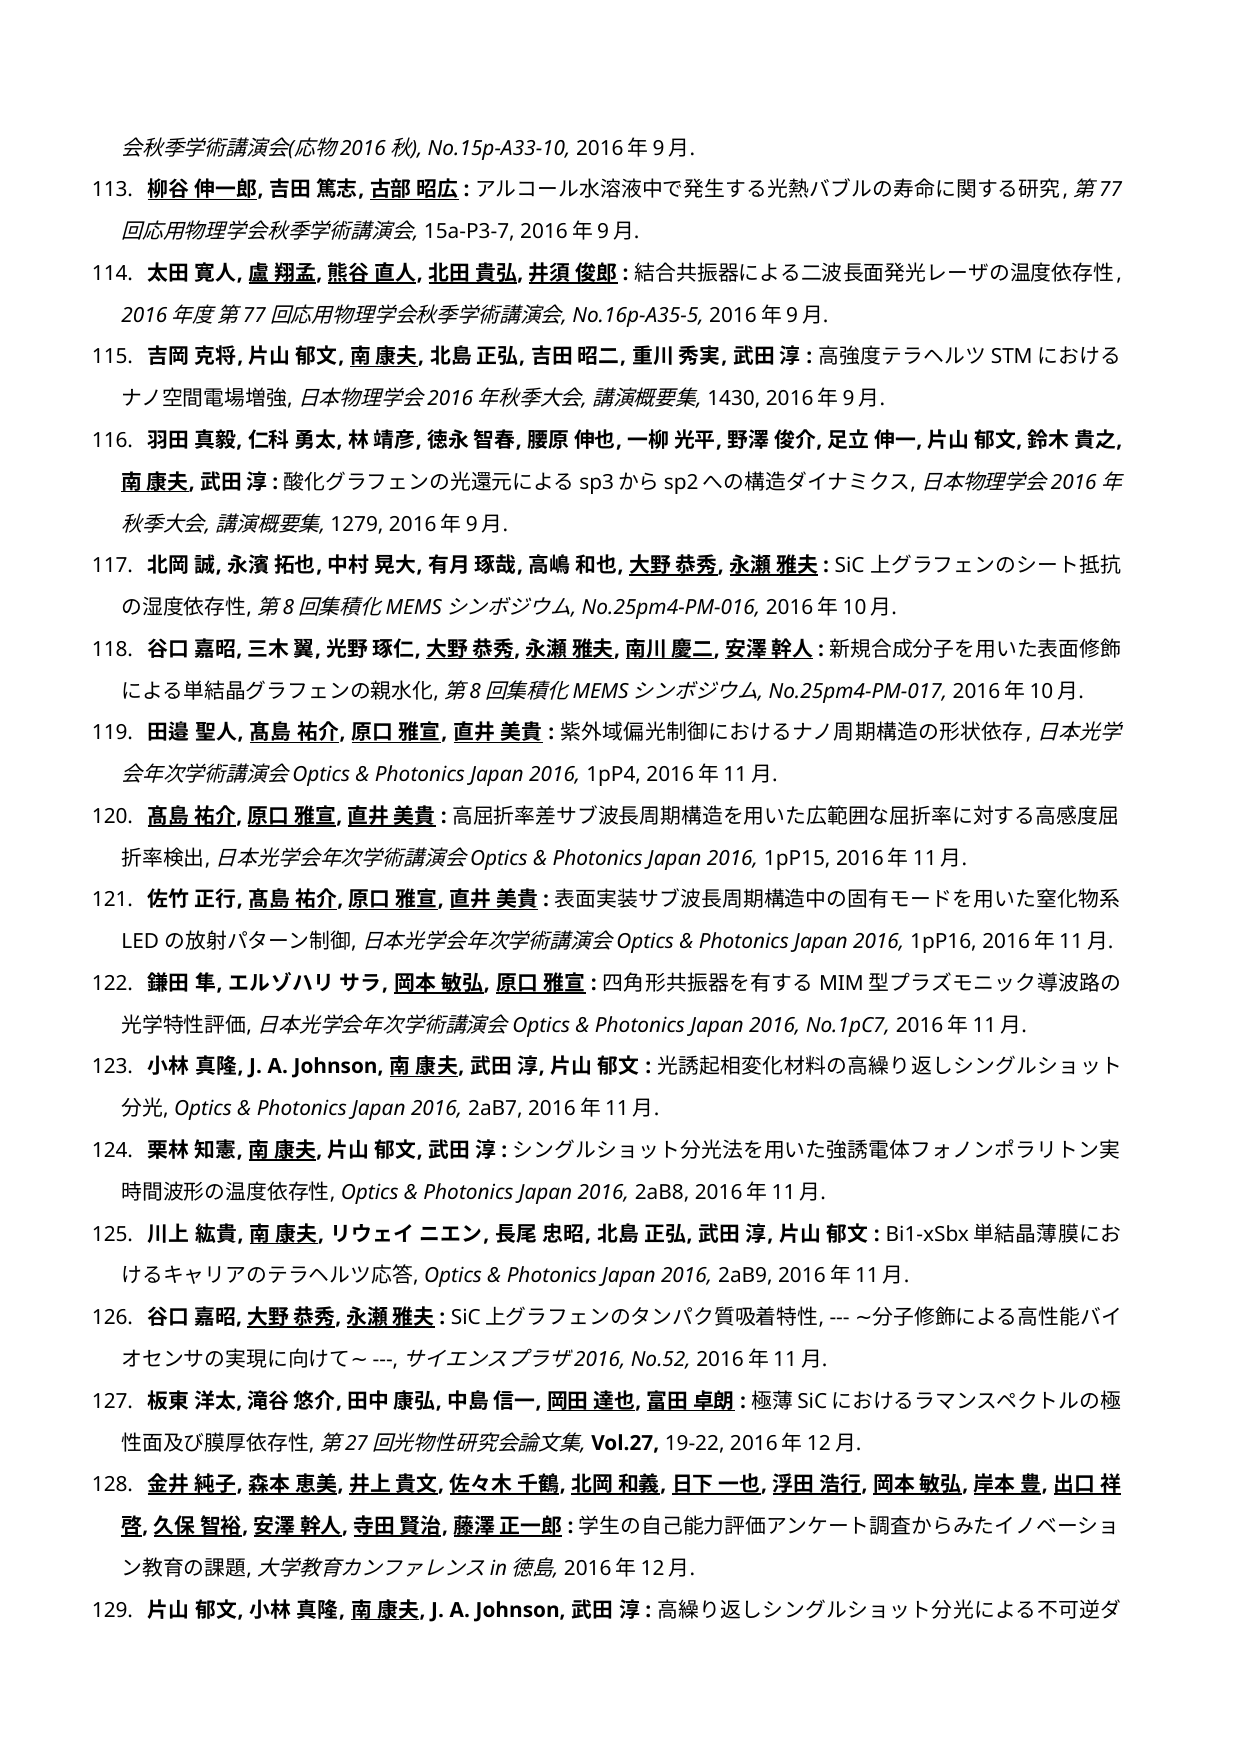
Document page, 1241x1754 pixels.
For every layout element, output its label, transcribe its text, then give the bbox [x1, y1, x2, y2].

list 太田 寛人, 盧 翔孟, 熊谷 直人, 北田 貴弘, 井須 俊郎 : 結合共振器による二波長面発光レーザの温度依存性, 2016年度 第77回応用物理学会秋季学術講演会, No.16p-A35-5, 2016年9月. [92, 250, 1122, 334]
list 板東 洋太, 滝谷 悠介, 田中 康弘, 中島 信一, 岡田 達也, 富田 卓朗 : 極薄SiCにおけるラマンスペクトルの極性面及び膜厚依存性, 第27回光物性研究会論文集, Vol.27, 19-22, 2016年12月. [92, 1378, 1122, 1462]
list 小林 真隆, J. A. Johnson, 南 康夫, 武田 淳, 片山 郁文 : 光誘起相変化材料の高繰り返しシングルショット分光, Optics & Photonics Japan 2016, 2aB7, 2016年11月. [92, 1044, 1122, 1128]
list 金井 純子, 森本 恵美, 井上 貴文, 佐々木 千鶴, 北岡 和義, 日下 一也, 浮田 浩行, 岡本 敏弘, 岸本 豊, 出口 祥啓, 久保 智裕, 安澤 幹人, 寺田 賢治, 藤澤 正一郎 : 学生の自己能力評価アンケート調査からみたイノベーション教育の課題, 大学教育カンファレンスin徳島, 2016年12月. [92, 1462, 1122, 1587]
list 柳谷 伸一郎, 吉田 篤志, 古部 昭広 : アルコール水溶液中で発生する光熱バブルの寿命に関する研究, 第77回応用物理学会秋季学術講演会, 15a-P3-7, 2016年9月. [92, 167, 1122, 250]
list 鎌田 隼, エルゾハリ サラ, 岡本 敏弘, 原口 雅宣 : 四角形共振器を有するMIM型プラズモニック導波路の光学特性評価, 日本光学会年次学術講演会 Optics & Photonics Japan 2016, No.1pC7, 2016年11月. [92, 961, 1122, 1044]
list 羽田 真毅, 仁科 勇太, 林 靖彦, 徳永 智春, 腰原 伸也, 一柳 光平, 野澤 俊介, 足立 伸一, 片山 郁文, 鈴木 貴之, 南 康夫, 武田 淳 : 酸化グラフェンの光還元によるsp3からsp2への構造ダイナミクス, 日本物理学会2016年秋季大会, 講演概要集, 1279, 2016年9月. [92, 417, 1122, 543]
list 谷口 嘉昭, 大野 恭秀, 永瀬 雅夫 : SiC上グラフェンのタンパク質吸着特性, --- ∼分子修飾による高性能バイオセンサの実現に向けて∼ ---, サイエンスプラザ2016, No.52, 2016年11月. [92, 1295, 1122, 1378]
list 川上 紘貴, 南 康夫, リウェイ ニエン, 長尾 忠昭, 北島 正弘, 武田 淳, 片山 郁文 : Bi1-xSbx単結晶薄膜におけるキャリアのテラヘルツ応答, Optics & Photonics Japan 2016, 2aB9, 2016年11月. [92, 1211, 1122, 1295]
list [92, 125, 1122, 167]
list 栗林 知憲, 南 康夫, 片山 郁文, 武田 淳 : シングルショット分光法を用いた強誘電体フォノンポラリトン実時間波形の温度依存性, Optics & Photonics Japan 2016, 2aB8, 2016年11月. [92, 1128, 1122, 1211]
list 田邉 聖人, 髙島 祐介, 原口 雅宣, 直井 美貴 : 紫外域偏光制御におけるナノ周期構造の形状依存, 日本光学会年次学術講演会Optics & Photonics Japan 2016, 1pP4, 2016年11月. [92, 710, 1122, 793]
list 谷口 嘉昭, 三木 翼, 光野 琢仁, 大野 恭秀, 永瀬 雅夫, 南川 慶二, 安澤 幹人 : 新規合成分子を用いた表面修飾による単結晶グラフェンの親水化, 第8回集積化MEMSシンボジウム, No.25pm4-PM-017, 2016年10月. [92, 626, 1122, 710]
list 髙島 祐介, 原口 雅宣, 直井 美貴 : 高屈折率差サブ波長周期構造を用いた広範囲な屈折率に対する高感度屈折率検出, 日本光学会年次学術講演会Optics & Photonics Japan 2016, 1pP15, 2016年11月. [92, 793, 1122, 877]
list 吉岡 克将, 片山 郁文, 南 康夫, 北島 正弘, 吉田 昭二, 重川 秀実, 武田 淳 : 高強度テラヘルツSTMにおけるナノ空間電場増強, 日本物理学会2016年秋季大会, 講演概要集, 1430, 2016年9月. [92, 334, 1122, 417]
list 佐竹 正行, 髙島 祐介, 原口 雅宣, 直井 美貴 : 表面実装サブ波長周期構造中の固有モードを用いた窒化物系 LED の放射パターン制御, 日本光学会年次学術講演会Optics & Photonics Japan 2016, 1pP16, 2016年11月. [92, 877, 1122, 961]
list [92, 1587, 1122, 1629]
list 北岡 誠, 永濱 拓也, 中村 晃大, 有月 琢哉, 高嶋 和也, 大野 恭秀, 永瀬 雅夫 : SiC 上グラフェンのシート抵抗の湿度依存性, 第8回集積化MEMSシンボジウム, No.25pm4-PM-016, 2016年10月. [92, 543, 1122, 626]
